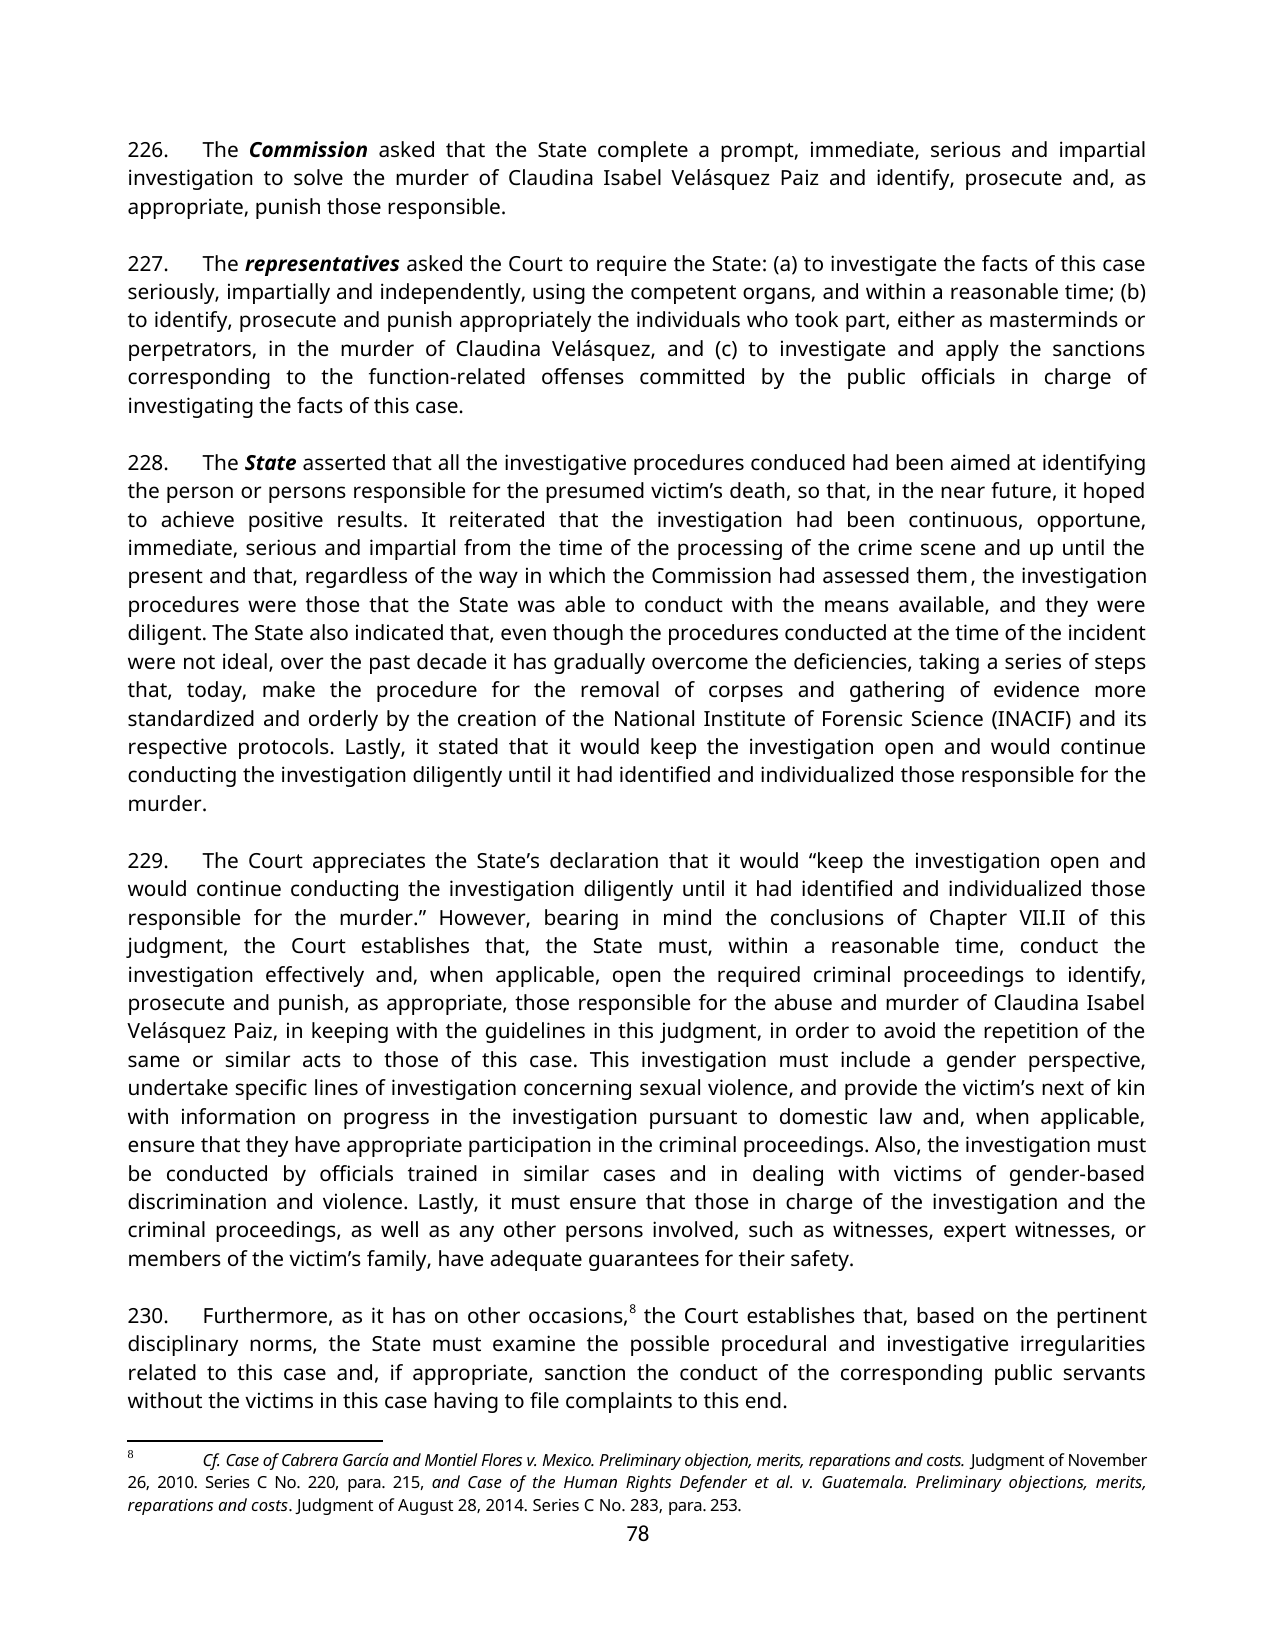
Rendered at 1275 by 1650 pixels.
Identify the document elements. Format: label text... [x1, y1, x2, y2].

text The State asserted that all the investigative procedures conduced had been aimed at identifying the person or persons responsible for the presumed victim’s death, so that, in the near future, it hoped to achieve positive results. It reiterated that the investigation had been continuous, opportune, immediate, serious and impartial from the time of the processing of the crime scene and up until the present and that, regardless of the way in which the Commission had assessed them, the investigation procedures were those that the State was able to conduct with the means available, and they were diligent. The State also indicated that, even though the procedures conducted at the time of the incident were not ideal, over the past decade it has gradually overcome the deficiencies, taking a series of steps that, today, make the procedure for the removal of corpses and gathering of evidence more standardized and orderly by the creation of the National Institute of Forensic Science (INACIF) and its respective protocols. Lastly, it stated that it would keep the investigation open and would continue conducting the investigation diligently until it had identified and individualized those responsible for the murder. [127, 448, 1147, 817]
text The Commission asked that the State complete a prompt, immediate, serious and impartial investigation to solve the murder of Claudina Isabel Velásquez Paiz and identify, prosecute and, as appropriate, punish those responsible. [127, 135, 1147, 220]
text The representatives asked the Court to require the State: (a) to investigate the facts of this case seriously, impartially and independently, using the competent organs, and within a reasonable time; (b) to identify, prosecute and punish appropriately the individuals who took part, either as masterminds or perpetrators, in the murder of Claudina Velásquez, and (c) to investigate and apply the sanctions corresponding to the function-related offenses committed by the public officials in charge of investigating the facts of this case. [127, 249, 1147, 419]
text Furthermore, as it has on other occasions, the Court establishes that, based on the pertinent disciplinary norms, the State must examine the possible procedural and investigative irregularities related to this case and, if appropriate, sanction the conduct of the corresponding public servants without the victims in this case having to file complaints to this end. [127, 1301, 1147, 1415]
text The Court appreciates the State’s declaration that it would “keep the investigation open and would continue conducting the investigation diligently until it had identified and individualized those responsible for the murder.” However, bearing in mind the conclusions of Chapter VII.II of this judgment, the Court establishes that, the State must, within a reasonable time, conduct the investigation effectively and, when applicable, open the required criminal proceedings to identify, prosecute and punish, as appropriate, those responsible for the abuse and murder of Claudina Isabel Velásquez Paiz, in keeping with the guidelines in this judgment, in order to avoid the repetition of the same or similar acts to those of this case. This investigation must include a gender perspective, undertake specific lines of investigation concerning sexual violence, and provide the victim’s next of kin with information on progress in the investigation pursuant to domestic law and, when applicable, ensure that they have appropriate participation in the criminal proceedings. Also, the investigation must be conducted by officials trained in similar cases and in dealing with victims of gender-based discrimination and violence. Lastly, it must ensure that those in charge of the investigation and the criminal proceedings, as well as any other persons involved, such as witnesses, expert witnesses, or members of the victim’s family, have adequate guarantees for their safety. [127, 846, 1147, 1272]
